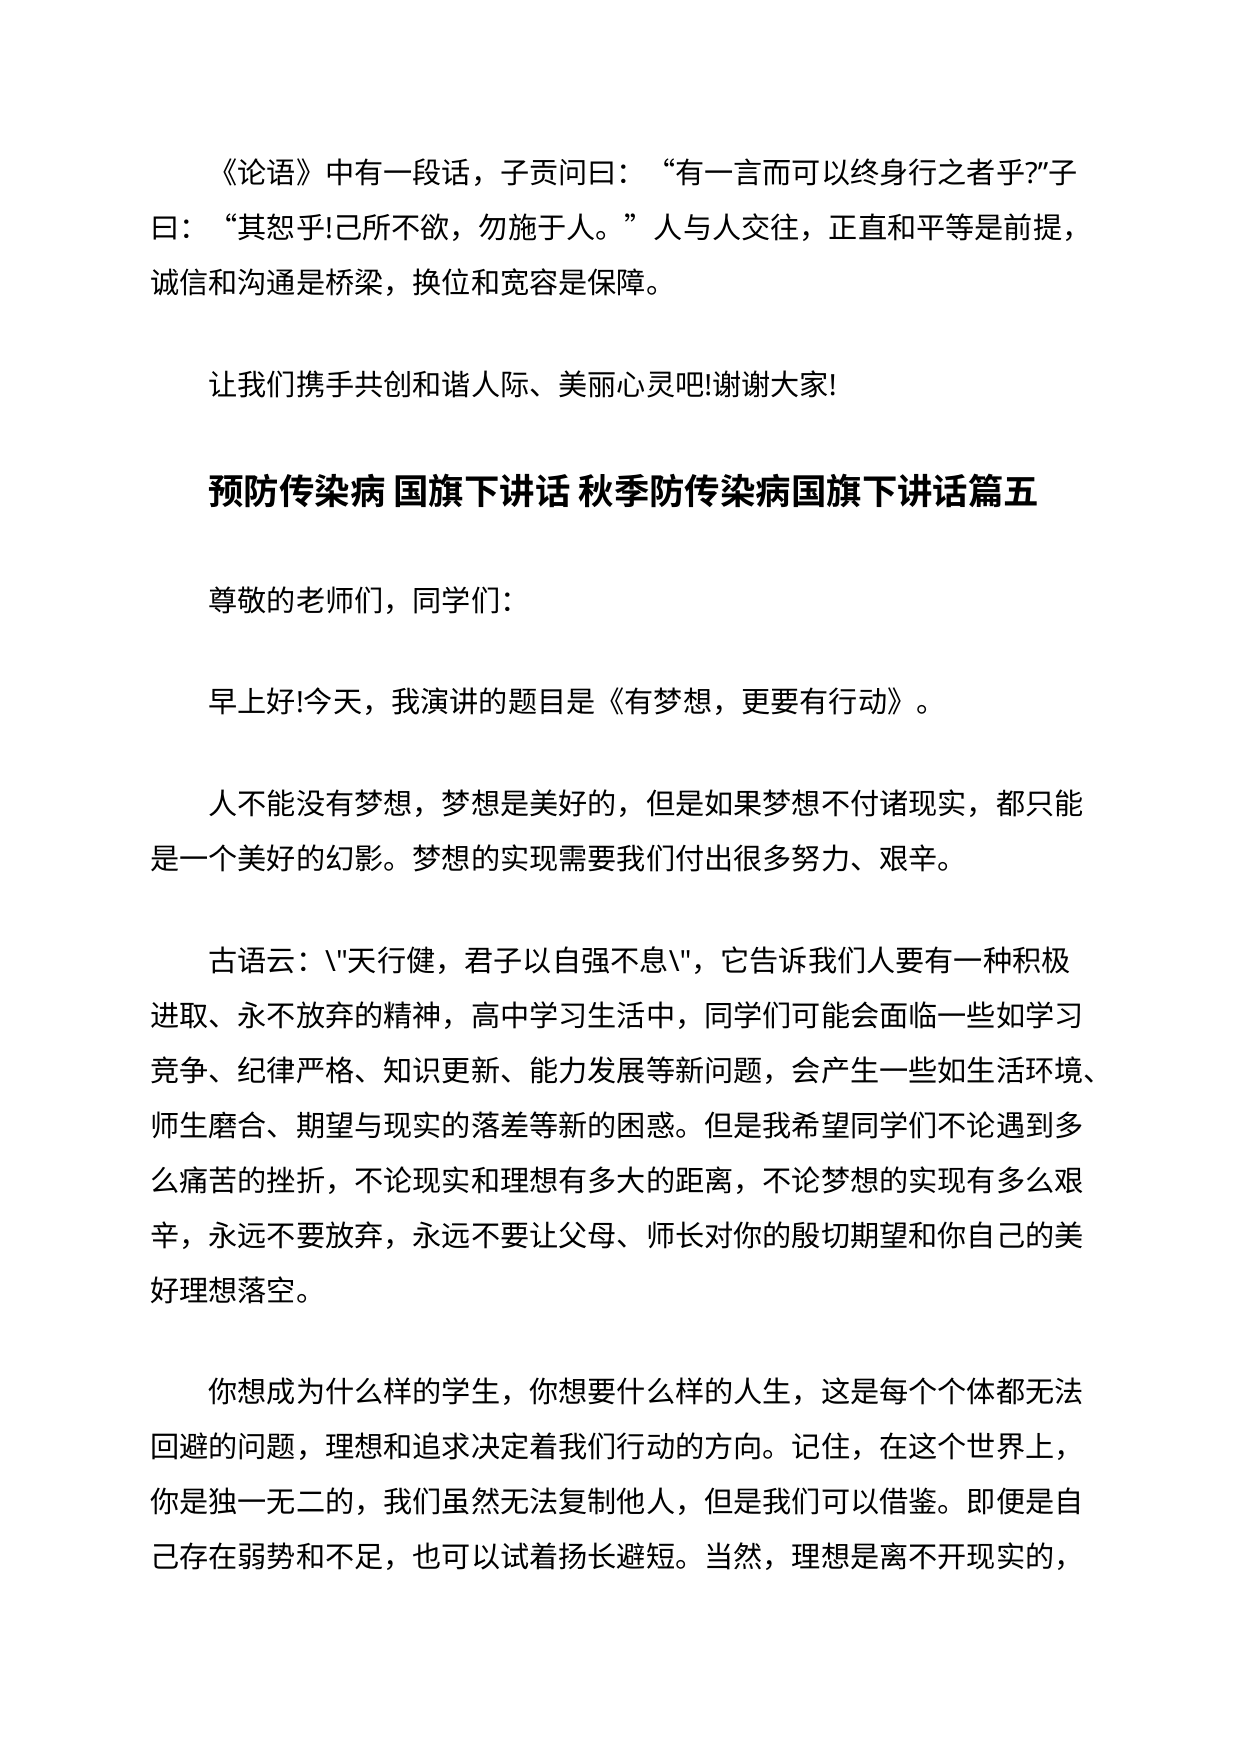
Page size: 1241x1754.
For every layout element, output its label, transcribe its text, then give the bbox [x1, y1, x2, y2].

text 尊敬的老师们，同学们： [150, 577, 1090, 619]
text 人不能没有梦想，梦想是美好的，但是如果梦想不付诸现实，都只能是一个美好的幻影。梦想的实现需要我们付出很多努力、艰辛。 [150, 781, 1090, 878]
text 预防传染病 国旗下讲话 秋季防传染病国旗下讲话篇五 [150, 464, 1090, 515]
text 《论语》中有一段话，子贡问曰：“有一言而可以终身行之者乎?”子曰：“其恕乎!己所不欲，勿施于人。”人与人交往，正直和平等是前提，诚信和沟通是桥梁，换位和宽容是保障。 [150, 150, 1090, 302]
text 让我们携手共创和谐人际、美丽心灵吧!谢谢大家! [150, 362, 1090, 404]
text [150, 1369, 1090, 1576]
text 早上好!今天，我演讲的题目是《有梦想，更要有行动》。 [150, 679, 1090, 721]
text 古语云：\"天行健，君子以自强不息\"，它告诉我们人要有一种积极进取、永不放弃的精神，高中学习生活中，同学们可能会面临一些如学习竞争、纪律严格、知识更新、能力发展等新问题，会产生一些如生活环境、师生磨合、期望与现实的落差等新的困惑。但是我希望同学们不论遇到多么痛苦的挫折，不论现实和理想有多大的距离，不论梦想的实现有多么艰辛，永远不要放弃，永远不要让父母、师长对你的殷切期望和你自己的美好理想落空。 [150, 938, 1090, 1309]
